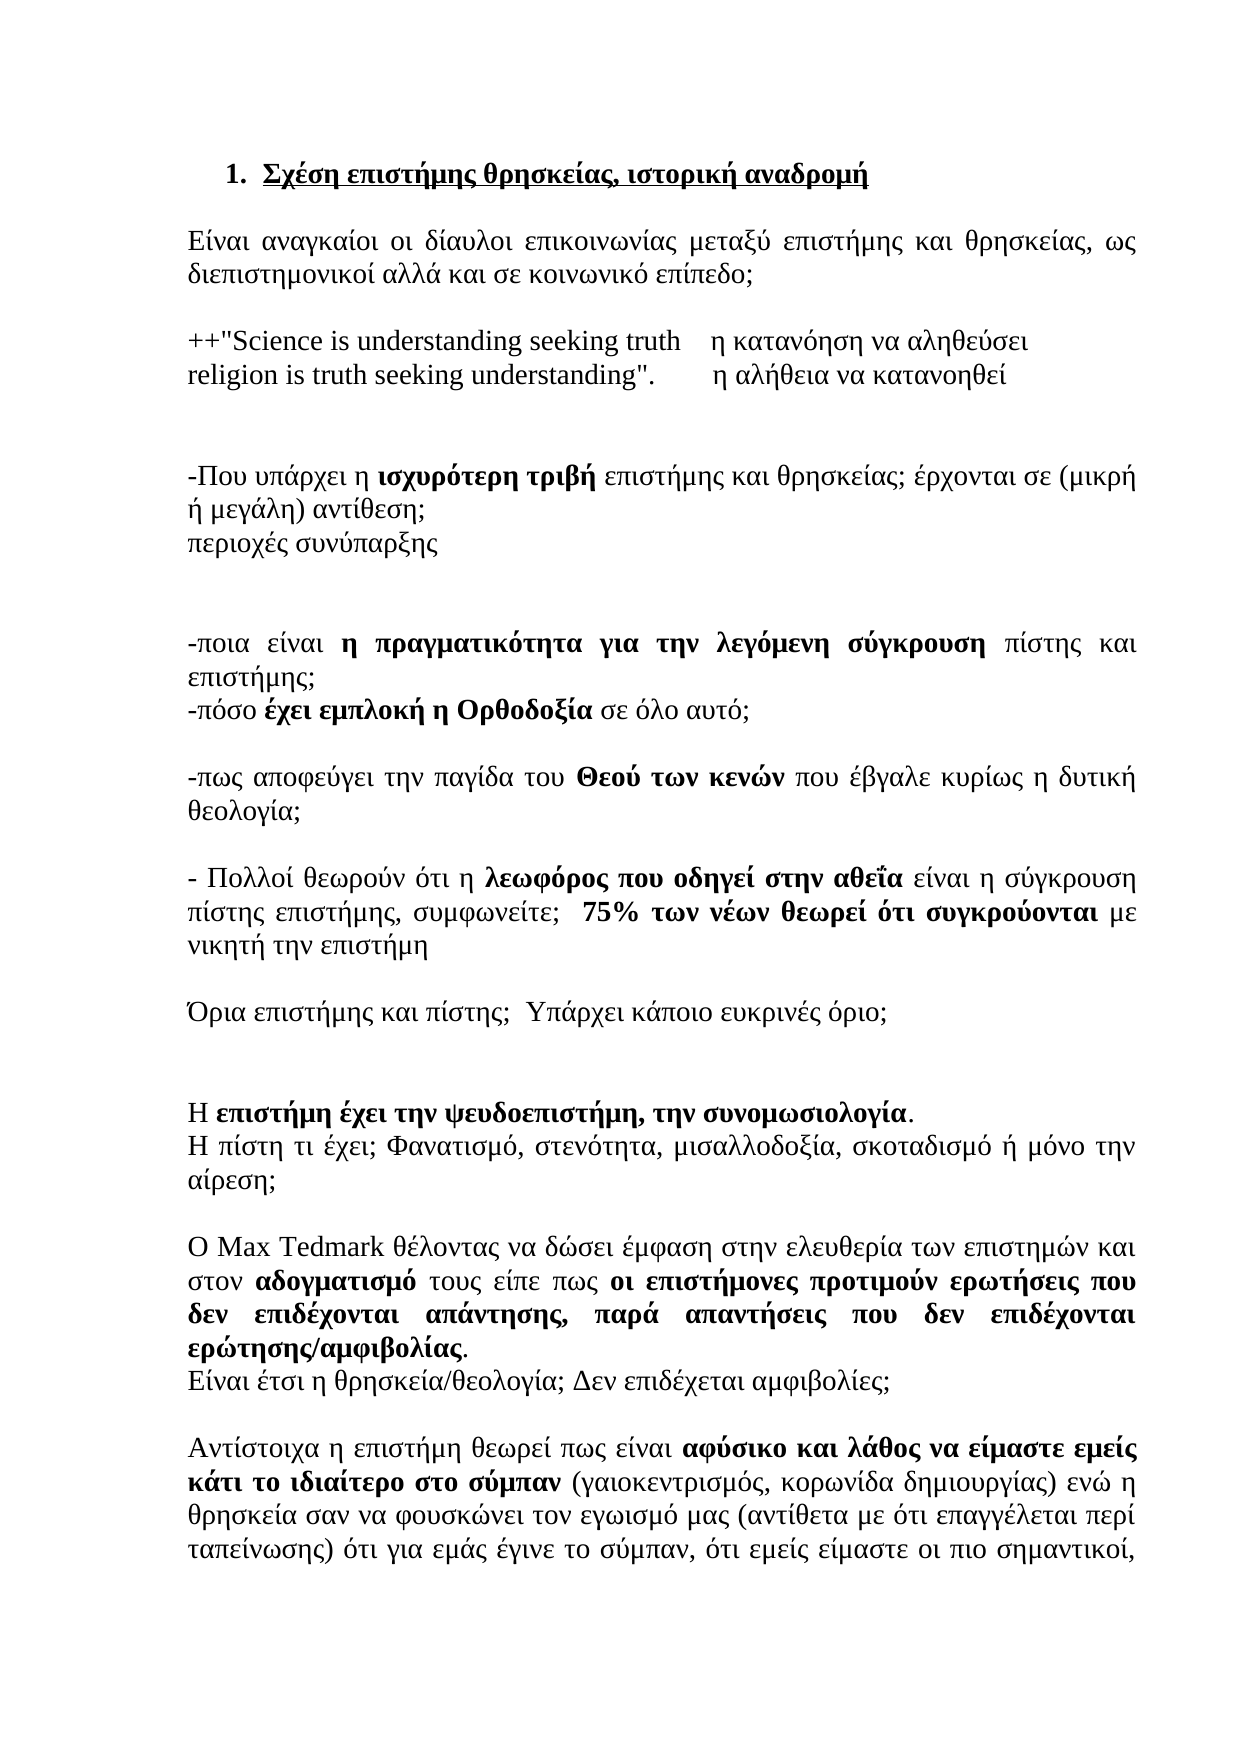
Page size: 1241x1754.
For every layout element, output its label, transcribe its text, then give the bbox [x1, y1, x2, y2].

text Είναι αναγκαίοι οι δίαυλοι επικοινωνίας μεταξύ επιστήμης και θρησκείας, ως διεπιστημονικοί αλλά και σε κοινωνικό επίπεδο; [187, 223, 1137, 290]
text Ο Max Tedmark θέλοντας να δώσει έμφαση στην ελευθερία των επιστημών και στον αδογματισμό τους είπε πως οι επιστήμονες προτιμούν ερωτήσεις που δεν επιδέχονται απάντησης, παρά απαντήσεις που δεν επιδέχονται ερώτησης/αμφιβολίας. [187, 1229, 1137, 1363]
text περιοχές συνύπαρξης [187, 525, 1137, 558]
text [187, 1430, 1137, 1564]
text - Πολλοί θεωρούν ότι η λεωφόρος που οδηγεί στην αθεΐα είναι η σύγκρουση πίστης επιστήμης, συμφωνείτε; 75% των νέων θεωρεί ότι συγκρούονται με νικητή την επιστήμη [187, 860, 1137, 961]
text Είναι έτσι η θρησκεία/θεολογία; Δεν επιδέχεται αμφιβολίες; [187, 1363, 1137, 1397]
text -Που υπάρχει η ισχυρότερη τριβή επιστήμης και θρησκείας; έρχονται σε (μικρή ή μεγάλη) αντίθεση; [187, 458, 1137, 525]
text Όρια επιστήμης και πίστης; Υπάρχει κάποιο ευκρινές όριο; [187, 994, 1137, 1028]
text religion is truth seeking understanding". η αλήθεια να κατανοηθεί [187, 357, 1137, 391]
text -πως αποφεύγει την παγίδα του Θεού των κενών που έβγαλε κυρίως η δυτική θεολογία; [187, 759, 1137, 827]
text Η πίστη τι έχει; Φανατισμό, στενότητα, μισαλλοδοξία, σκοταδισμό ή μόνο την αίρεση; [187, 1128, 1137, 1196]
text -ποια είναι η πραγματικότητα για την λεγόμενη σύγκρουση πίστης και επιστήμης; [187, 625, 1137, 692]
text -πόσο έχει εμπλοκή η Ορθοδοξία σε όλο αυτό; [187, 692, 1137, 726]
list Σχέση επιστήμης θρησκείας, ιστορική αναδρομή [225, 156, 1137, 189]
text Η επιστήμη έχει την ψευδοεπιστήμη, την συνομωσιολογία. [187, 1095, 1137, 1128]
text ++"Science is understanding seeking truth η κατανόηση να αληθεύσει [187, 323, 1137, 357]
